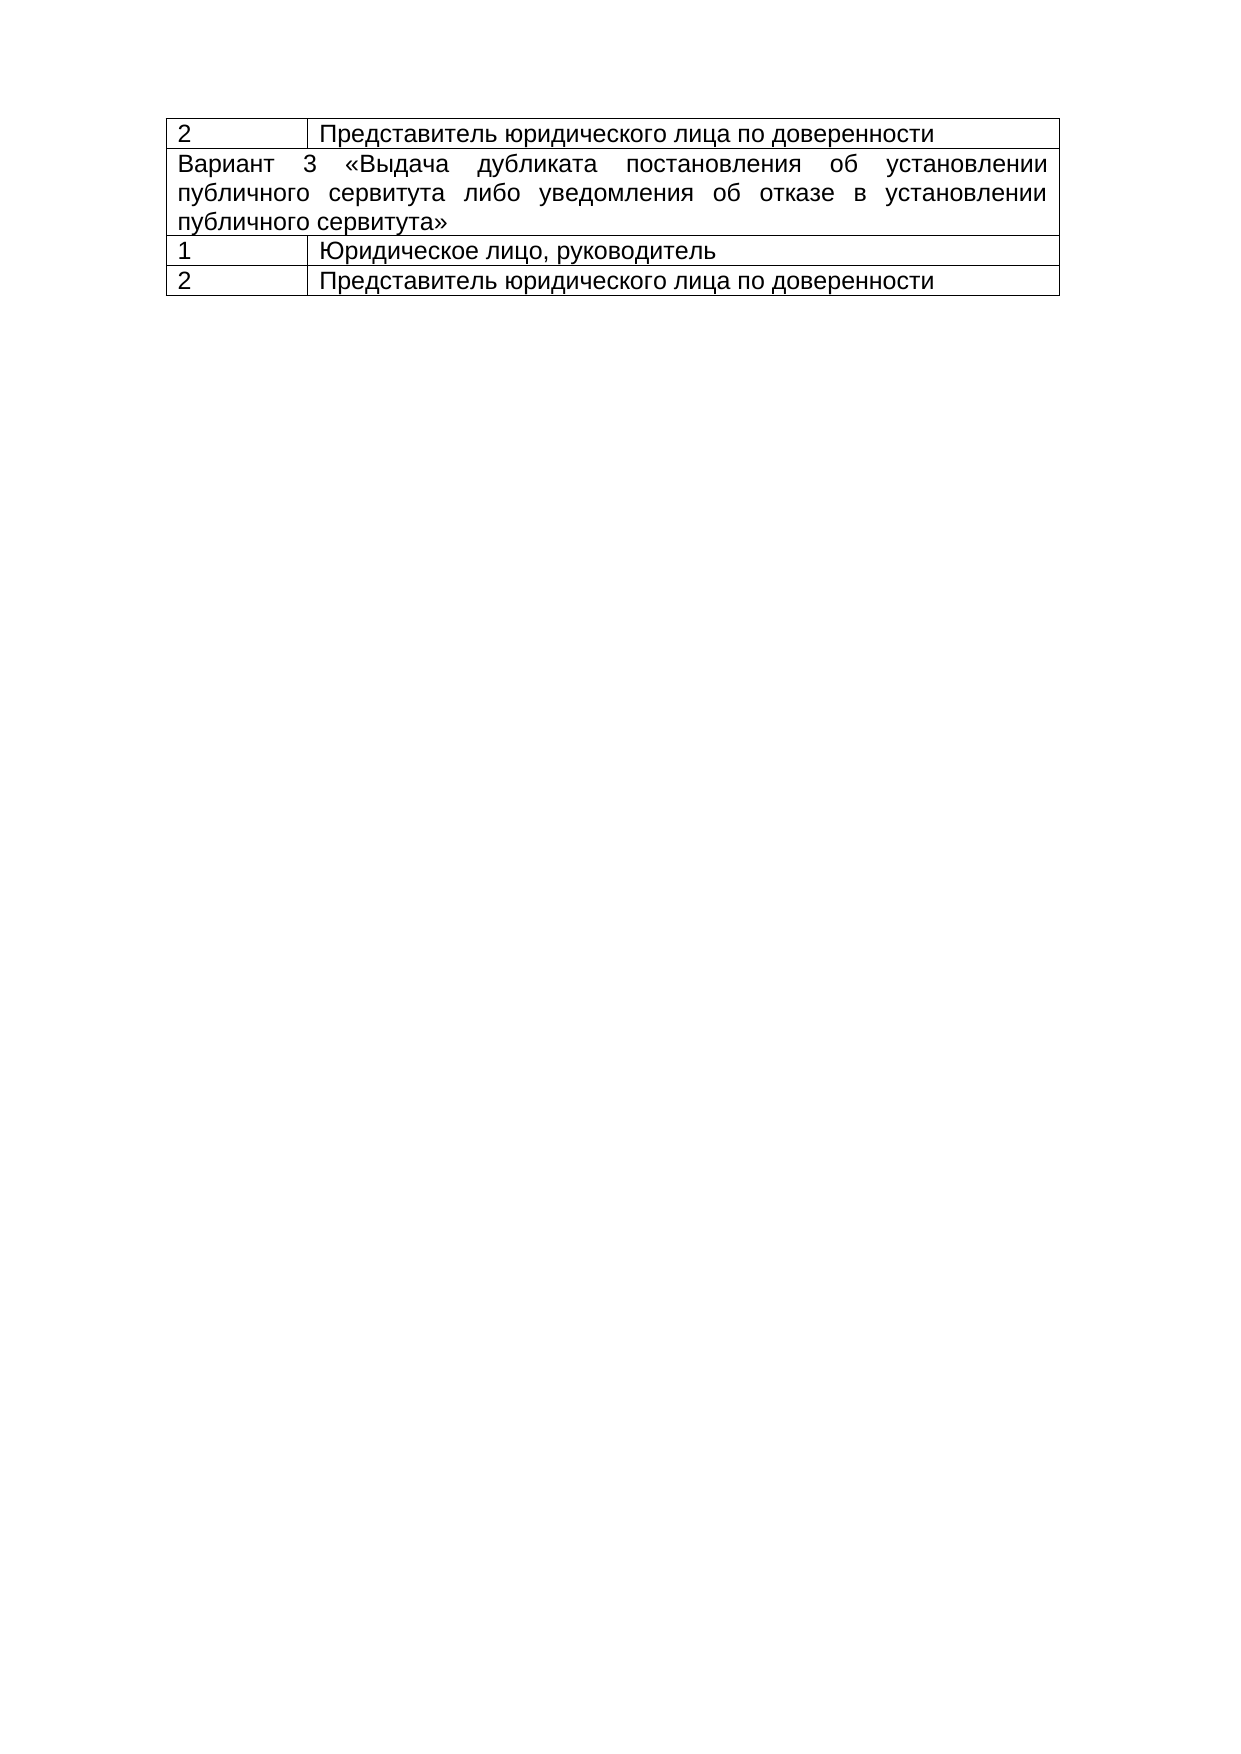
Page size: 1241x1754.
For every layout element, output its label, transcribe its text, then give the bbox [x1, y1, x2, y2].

table_cell 2 [167, 119, 307, 148]
table_cell Юридическое лицо, руководитель [308, 236, 1059, 265]
table_cell 2 [167, 266, 307, 295]
table_cell Представитель юридического лица по доверенности [308, 119, 1059, 148]
table_cell Представитель юридического лица по доверенности [308, 266, 1059, 295]
table_cell 1 [167, 236, 307, 265]
table_cell Вариант 3 «Выдача дубликата постановления об установлении публичного сервитута либо уведомления об отказе в установлении публичного сервитута» [167, 149, 1059, 235]
